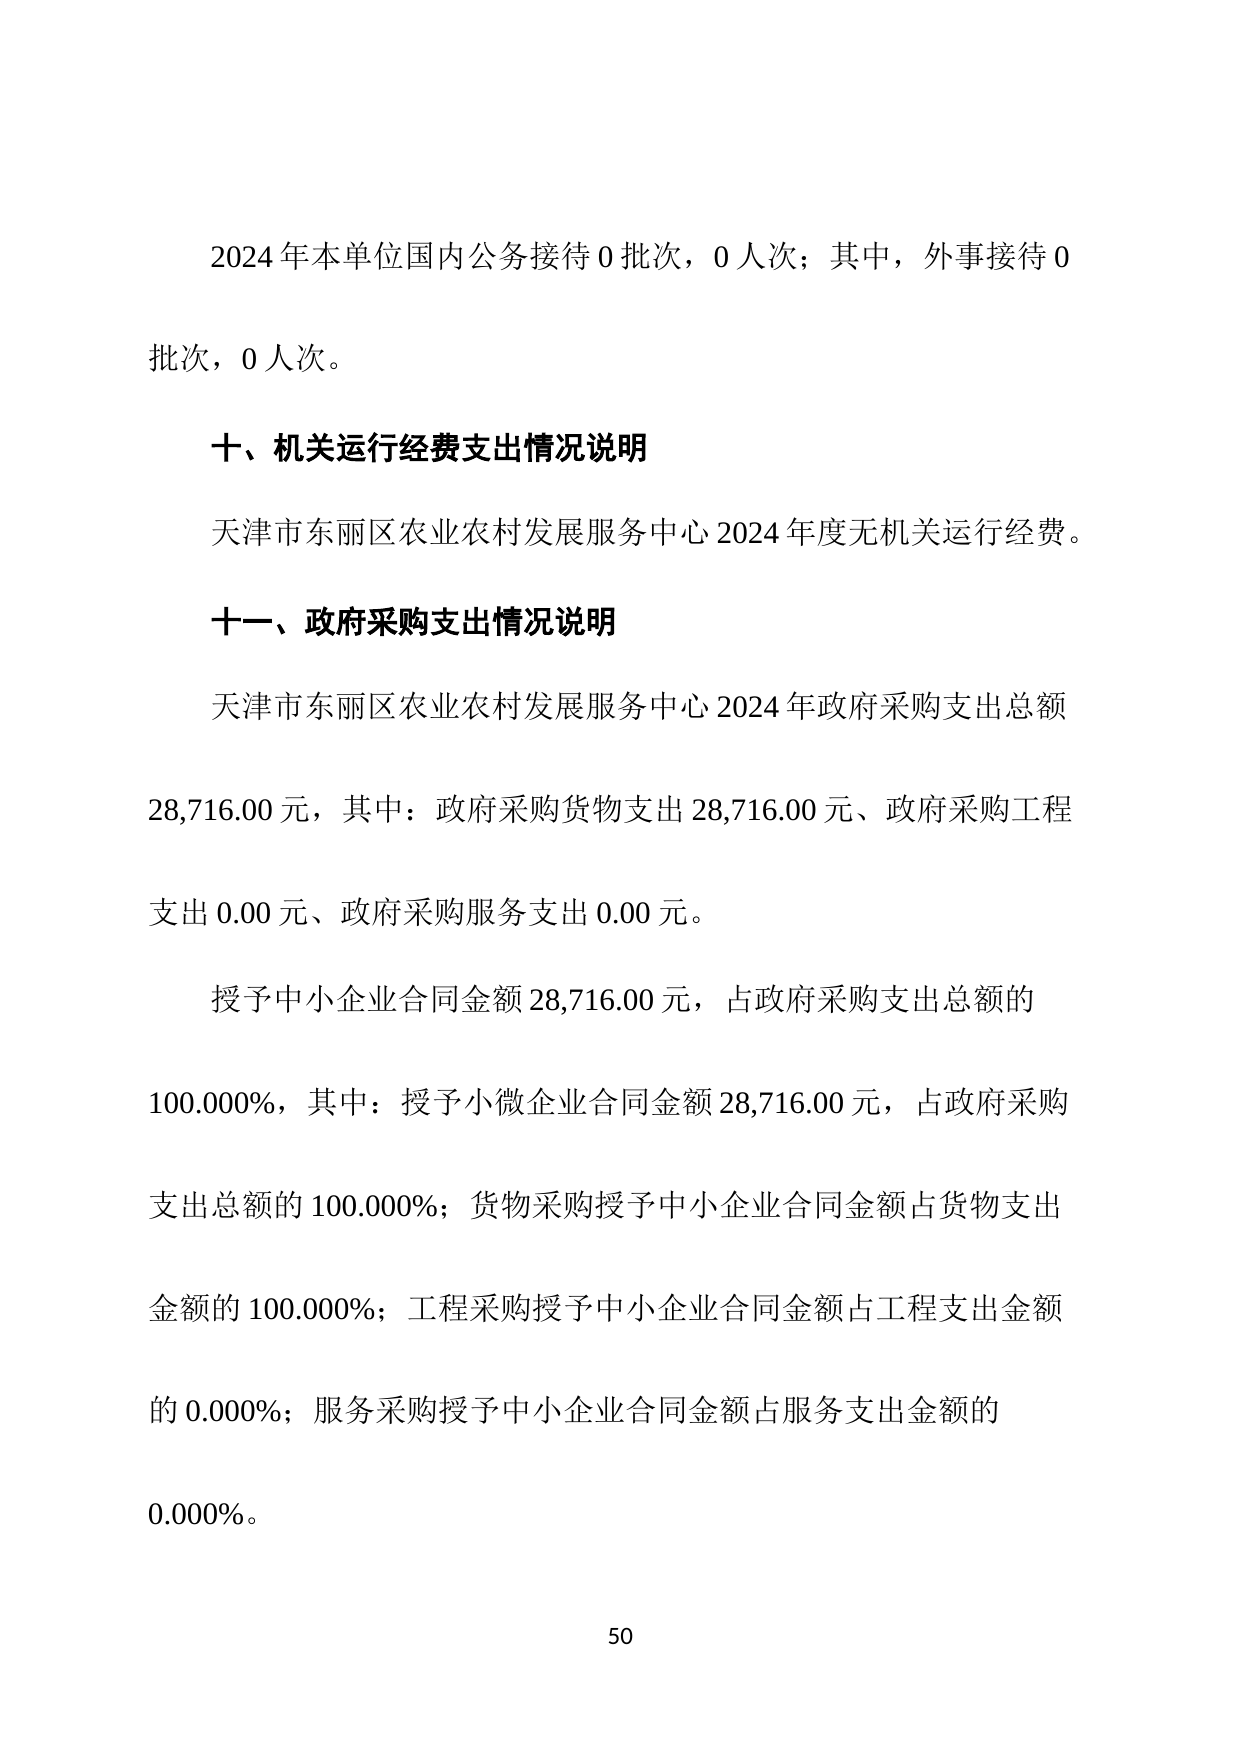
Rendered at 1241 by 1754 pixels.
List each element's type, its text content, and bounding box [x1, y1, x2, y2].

text 2024年本单位国内公务接待0批次，0人次；其中，外事接待0批次，0人次。 [148, 221, 1093, 392]
text 十、机关运行经费支出情况说明 [148, 411, 1093, 479]
text 十一、政府采购支出情况说明 [148, 585, 1093, 653]
text 授予中小企业合同金额28,716.00元，占政府采购支出总额的100.000%，其中：授予小微企业合同金额28,716.00元，占政府采购支出总额的100.000%；货物采购授予中小企业合同金额占货物支出金额的100.000%；工程采购授予中小企业合同金额占工程支出金额的0.000%；服务采购授予中小企业合同金额占服务支出金额的0.000%。 [148, 964, 1093, 1547]
text 天津市东丽区农业农村发展服务中心2024年度无机关运行经费。 [148, 497, 1093, 566]
text 天津市东丽区农业农村发展服务中心2024年政府采购支出总额28,716.00元，其中：政府采购货物支出28,716.00元、政府采购工程支出0.00元、政府采购服务支出0.00元。 [148, 671, 1093, 945]
